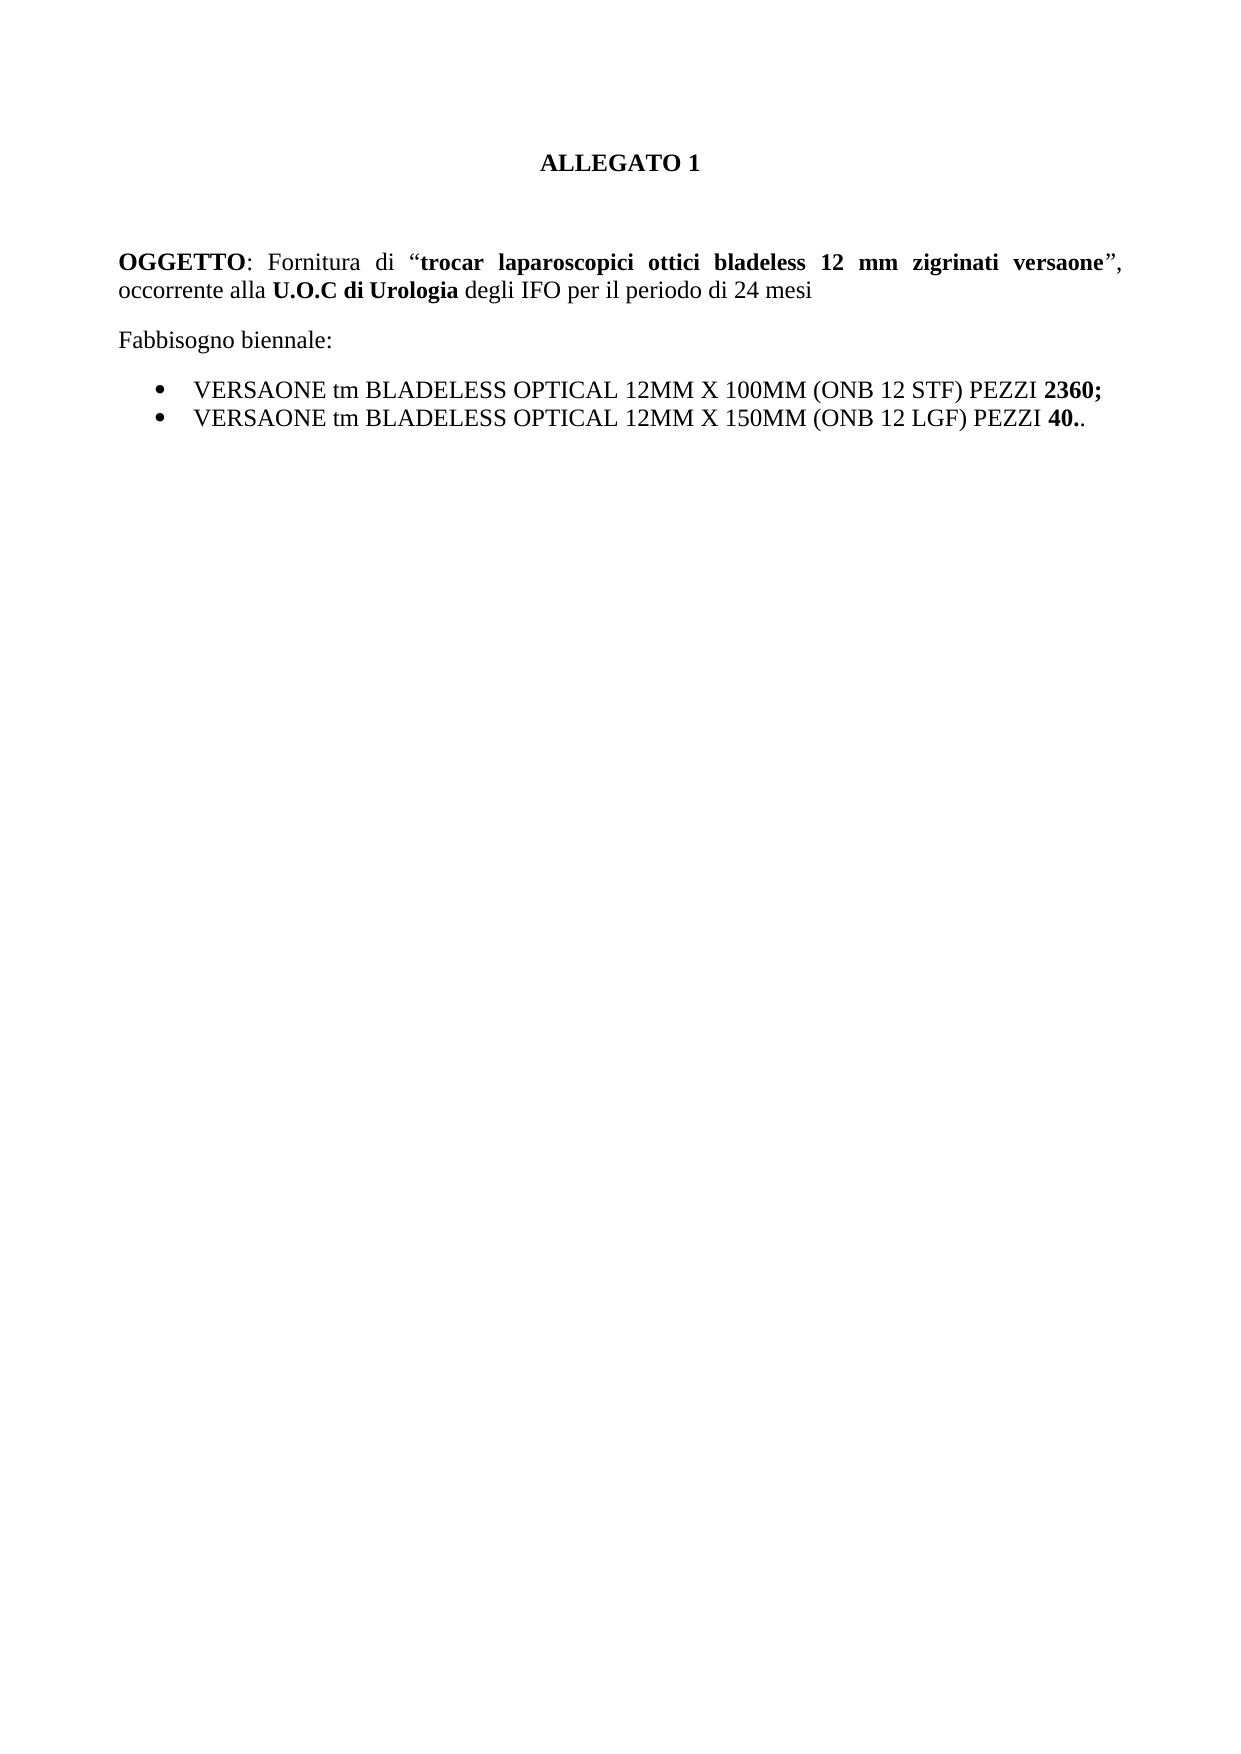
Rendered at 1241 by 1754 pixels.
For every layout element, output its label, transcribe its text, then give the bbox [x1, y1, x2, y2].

text ALLEGATO 1 [118, 148, 1122, 176]
text OGGETTO: Fornitura di “trocar laparoscopici ottici bladeless 12 mm zigrinati versaone”, occorrente alla U.O.C di Urologia degli IFO per il periodo di 24 mesi [118, 247, 1122, 304]
text Fabbisogno biennale: [118, 325, 1122, 354]
list VERSAONE tm BLADELESS OPTICAL 12MM X 100MM (ONB 12 STF) PEZZI 2360; [156, 375, 1122, 403]
list VERSAONE tm BLADELESS OPTICAL 12MM X 150MM (ONB 12 LGF) PEZZI 40.. [156, 403, 1122, 432]
